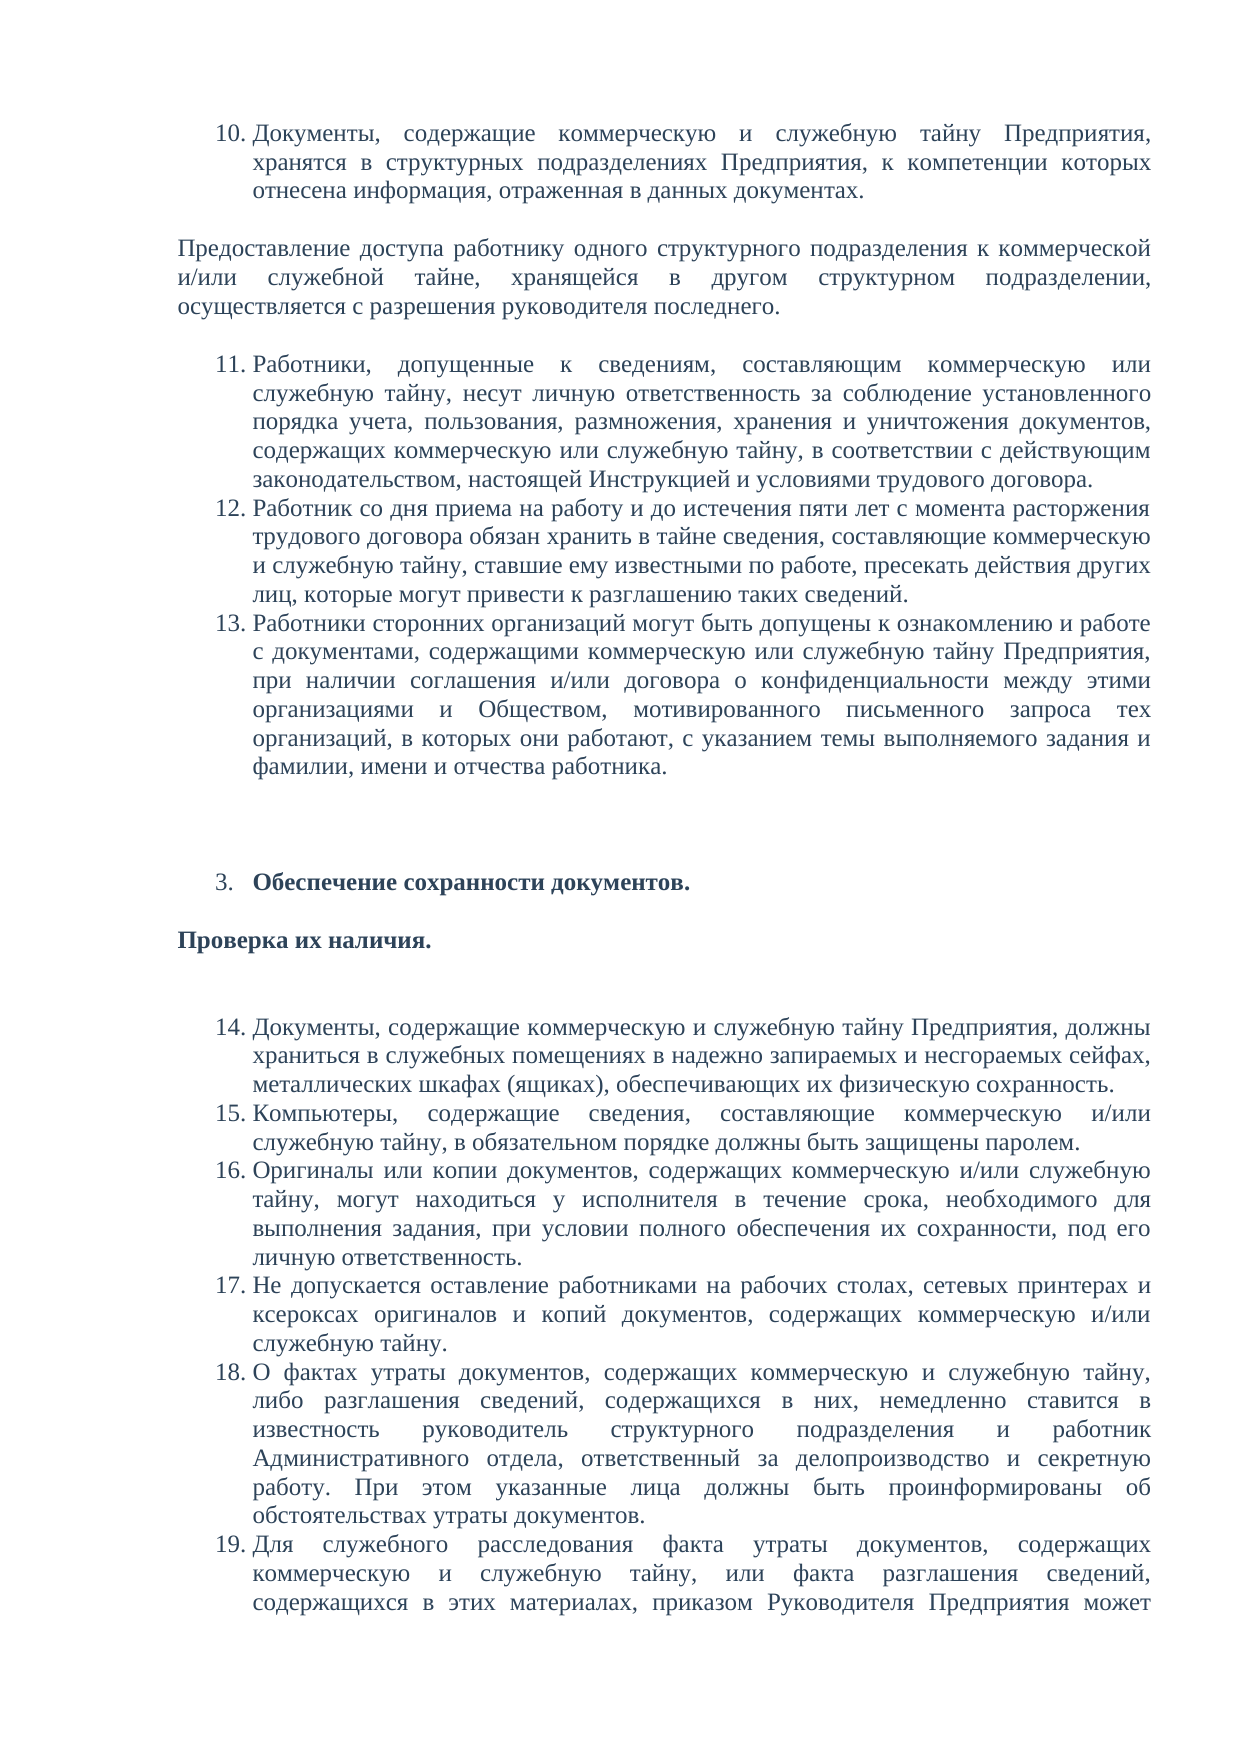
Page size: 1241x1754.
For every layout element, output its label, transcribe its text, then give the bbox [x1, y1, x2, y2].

list Работники сторонних организаций могут быть допущены к ознакомлению и работе с документами, содержащими коммерческую или служебную тайну Предприятия, при наличии соглашения и/или договора о конфиденциальности между этими организациями и Обществом, мотивированного письменного запроса тех организаций, в которых они работают, с указанием темы выполняемого задания и фамилии, имени и отчества работника. [215, 608, 1152, 780]
text Предоставление доступа работнику одного структурного подразделения к коммерческой и/или служебной тайне, хранящейся в другом структурном подразделении, осуществляется с разрешения руководителя последнего. [177, 233, 1152, 320]
list Работник со дня приема на работу и до истечения пяти лет с момента расторжения трудового договора обязан хранить в тайне сведения, составляющие коммерческую и служебную тайну, ставшие ему известными по работе, пресекать действия других лиц, которые могут привести к разглашению таких сведений. [215, 493, 1152, 608]
list О фактах утраты документов, содержащих коммерческую и служебную тайну, либо разглашения сведений, содержащихся в них, немедленно ставится в известность руководитель структурного подразделения и работник Административного отдела, ответственный за делопроизводство и секретную работу. При этом указанные лица должны быть проинформированы об обстоятельствах утраты документов. [215, 1357, 1152, 1529]
list Документы, содержащие коммерческую и служебную тайну Предприятия, должны храниться в служебных помещениях в надежно запираемых и несгораемых сейфах, металлических шкафах (ящиках), обеспечивающих их физическую сохранность. [215, 1012, 1152, 1098]
list Документы, содержащие коммерческую и служебную тайну Предприятия, хранятся в структурных подразделениях Предприятия, к компетенции которых отнесена информация, отраженная в данных документах. [215, 118, 1152, 204]
list Работники, допущенные к сведениям, составляющим коммерческую или служебную тайну, несут личную ответственность за соблюдение установленного порядка учета, пользования, размножения, хранения и уничтожения документов, содержащих коммерческую или служебную тайну, в соответствии с действующим законодательством, настоящей Инструкцией и условиями трудового договора. [215, 349, 1152, 493]
text Проверка их наличия. [177, 925, 1152, 954]
list Не допускается оставление работниками на рабочих столах, сетевых принтерах и ксероксах оригиналов и копий документов, содержащих коммерческую и/или служебную тайну. [215, 1271, 1152, 1357]
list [215, 1529, 1152, 1616]
list Оригиналы или копии документов, содержащих коммерческую и/или служебную тайну, могут находиться у исполнителя в течение срока, необходимого для выполнения задания, при условии полного обеспечения их сохранности, под его личную ответственность. [215, 1156, 1152, 1271]
list Компьютеры, содержащие сведения, составляющие коммерческую и/или служебную тайну, в обязательном порядке должны быть защищены паролем. [215, 1098, 1152, 1156]
list Обеспечение сохранности документов. [215, 867, 1152, 896]
